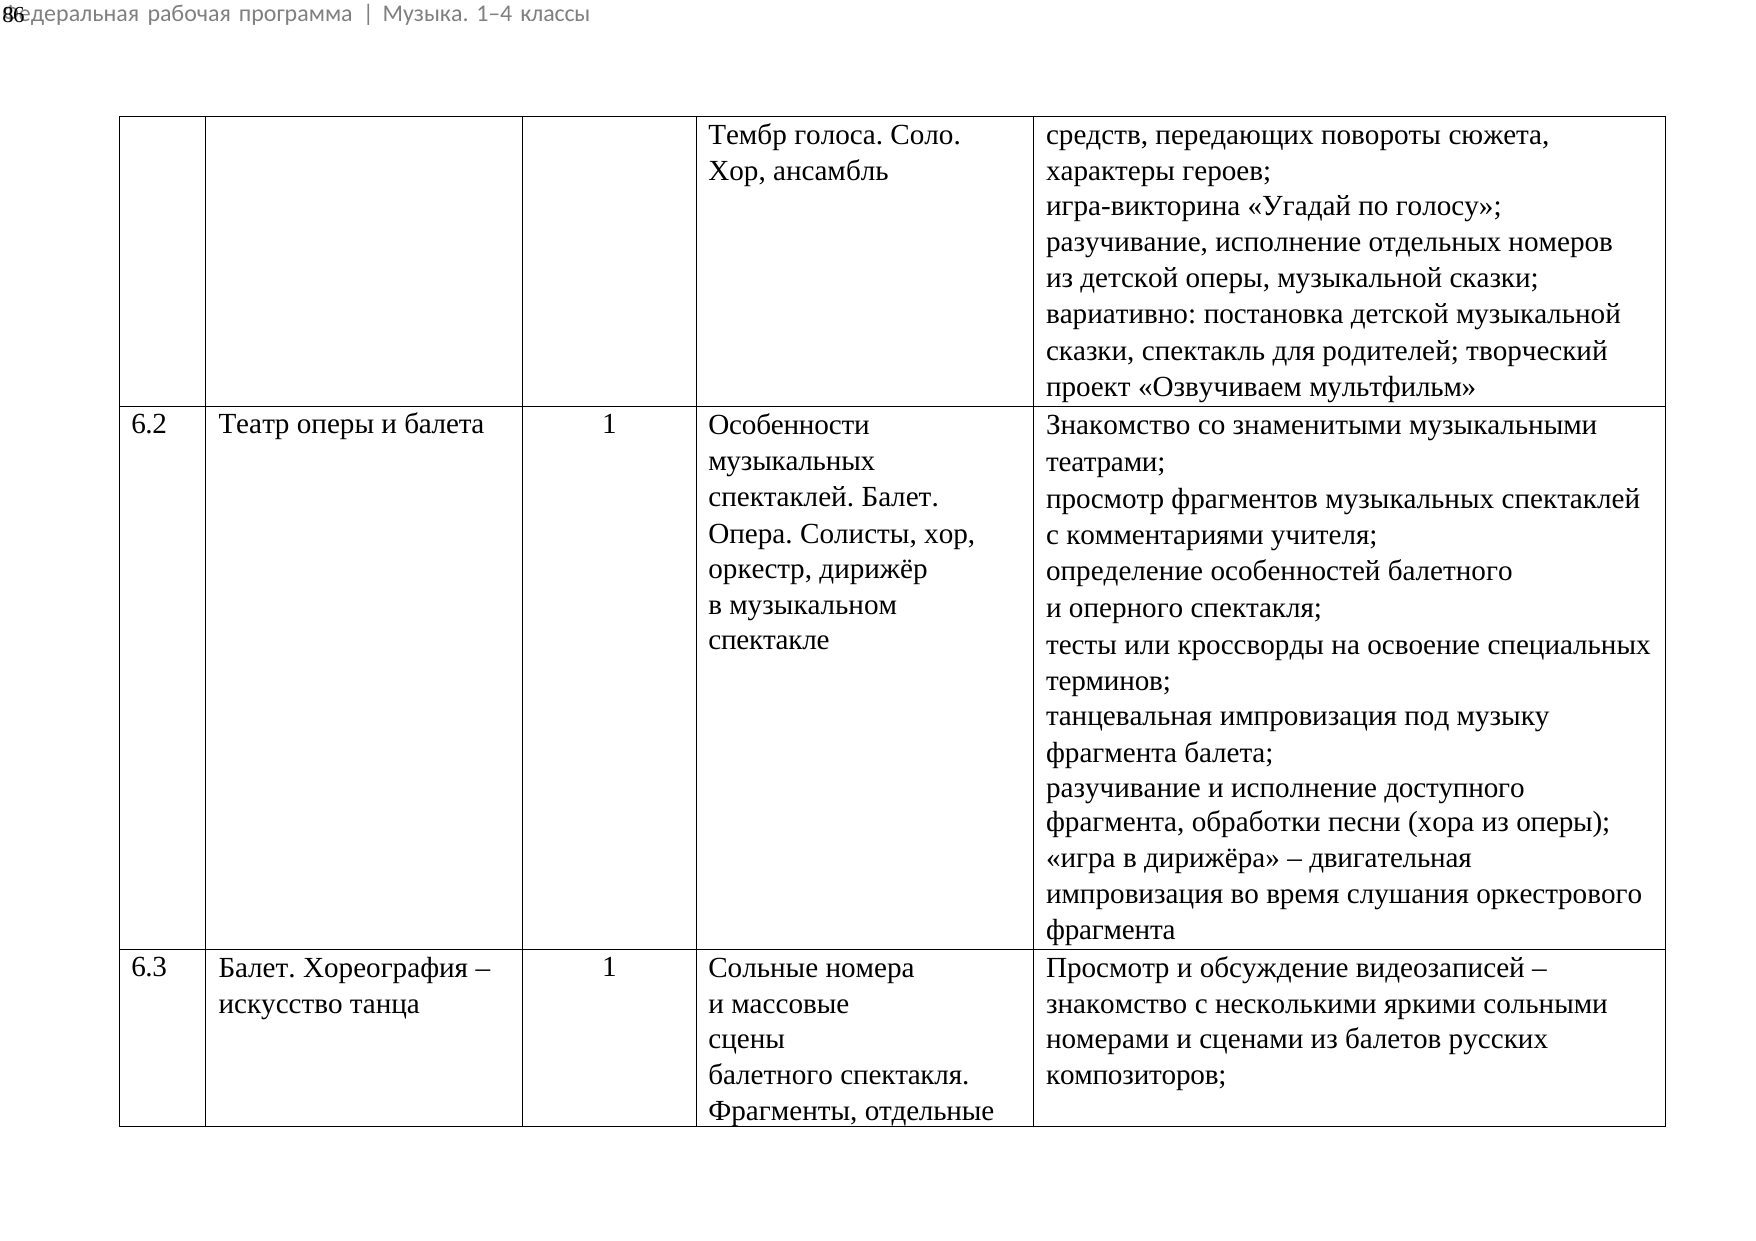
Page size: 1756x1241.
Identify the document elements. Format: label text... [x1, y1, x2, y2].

table_cell Знакомство со знаменитыми музыкальными театрами; просмотр фрагментов музыкальных спектаклей с комментариями учителя; определение особенностей балетного и оперного спектакля; тесты или кроссворды на освоение специальных терминов; танцевальная импровизация под музыку фрагмента балета; разучивание и исполнение доступного фрагмента, обработки песни (хора из оперы); «игра в дирижёра» – двигательная импровизация во время слушания оркестрового фрагмента [1034, 407, 1665, 949]
table_header [206, 117, 522, 406]
table_cell Балет. Хореография – искусство танца [206, 950, 522, 1126]
table_cell Сольные номера и массовые сцены балетного спектакля. Фрагменты, отдельные [697, 950, 1033, 1126]
table_cell Театр оперы и балета [206, 407, 522, 949]
table_cell 1 [523, 950, 696, 1126]
table_cell Особенности музыкальных спектаклей. Балет. Опера. Солисты, хор, оркестр, дирижёр в музыкальном спектакле [697, 407, 1033, 949]
table_cell 6.2 [120, 407, 205, 949]
table_cell 1 [523, 407, 696, 949]
table_cell 6.3 [120, 950, 205, 1126]
table_header Тембр голоса. Соло. Хор, ансамбль [697, 117, 1033, 406]
table_header [523, 117, 696, 406]
table_header [120, 117, 205, 406]
table_cell Просмотр и обсуждение видеозаписей – знакомство с несколькими яркими сольными номерами и сценами из балетов русских композиторов; [1034, 950, 1665, 1126]
table_header средств, передающих повороты сюжета, характеры героев; игра-викторина «Угадай по голосу»; разучивание, исполнение отдельных номеров из детской оперы, музыкальной сказки; вариативно: постановка детской музыкальной сказки, спектакль для родителей; творческий проект «Озвучиваем мультфильм» [1034, 117, 1665, 406]
